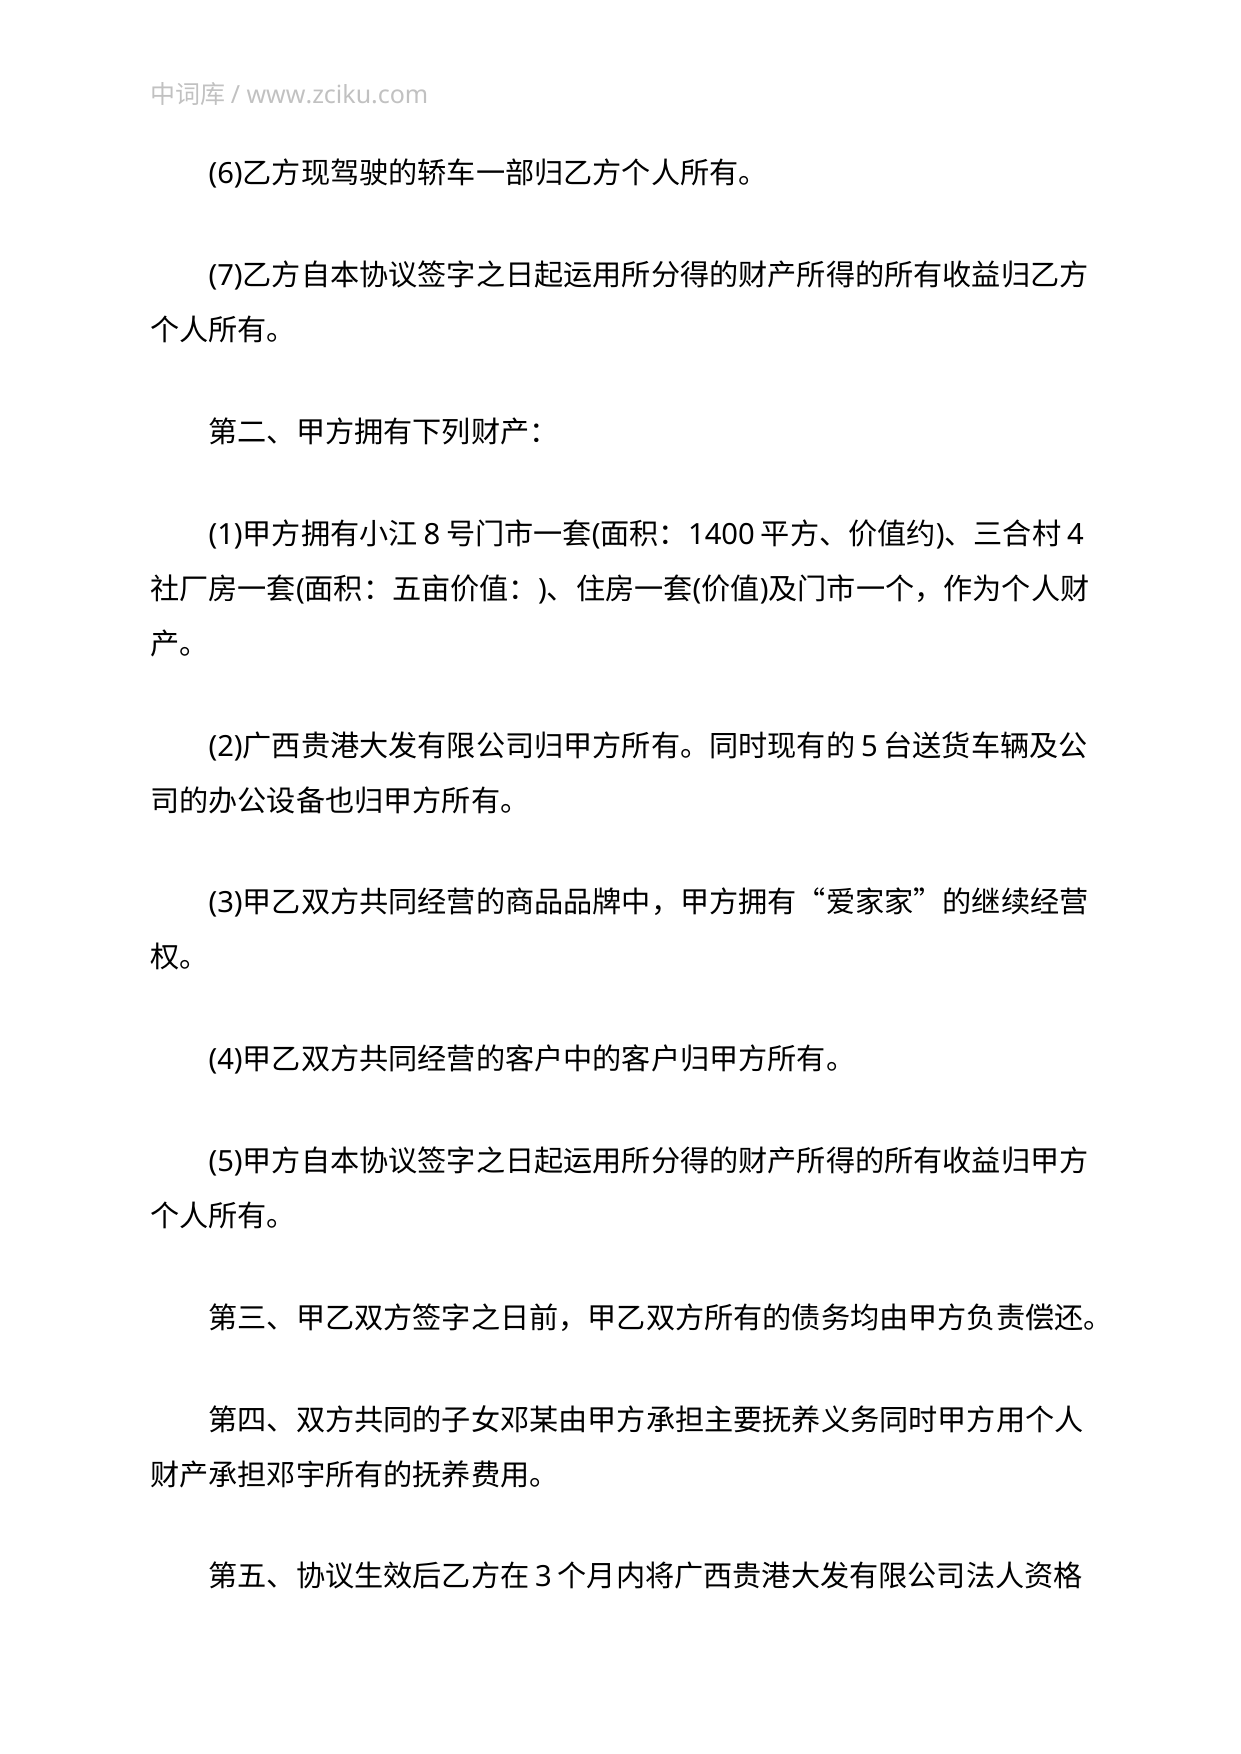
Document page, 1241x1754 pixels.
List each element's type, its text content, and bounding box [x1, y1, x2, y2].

text (2)广西贵港大发有限公司归甲方所有。同时现有的5台送货车辆及公司的办公设备也归甲方所有。 [150, 722, 1090, 819]
text (7)乙方自本协议签字之日起运用所分得的财产所得的所有收益归乙方个人所有。 [150, 252, 1090, 349]
text (5)甲方自本协议签字之日起运用所分得的财产所得的所有收益归甲方个人所有。 [150, 1138, 1090, 1235]
text (6)乙方现驾驶的轿车一部归乙方个人所有。 [150, 150, 1090, 192]
text (4)甲乙双方共同经营的客户中的客户归甲方所有。 [150, 1036, 1090, 1078]
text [150, 1553, 1090, 1595]
text 第三、甲乙双方签字之日前，甲乙双方所有的债务均由甲方负责偿还。 [150, 1294, 1090, 1337]
text (3)甲乙双方共同经营的商品品牌中，甲方拥有“爱家家”的继续经营权。 [150, 879, 1090, 976]
text 第四、双方共同的子女邓某由甲方承担主要抚养义务同时甲方用个人财产承担邓宇所有的抚养费用。 [150, 1396, 1090, 1493]
text 第二、甲方拥有下列财产： [150, 409, 1090, 451]
text (1)甲方拥有小江8号门市一套(面积：1400平方、价值约)、三合村4社厂房一套(面积：五亩价值：)、住房一套(价值)及门市一个，作为个人财产。 [150, 511, 1090, 663]
